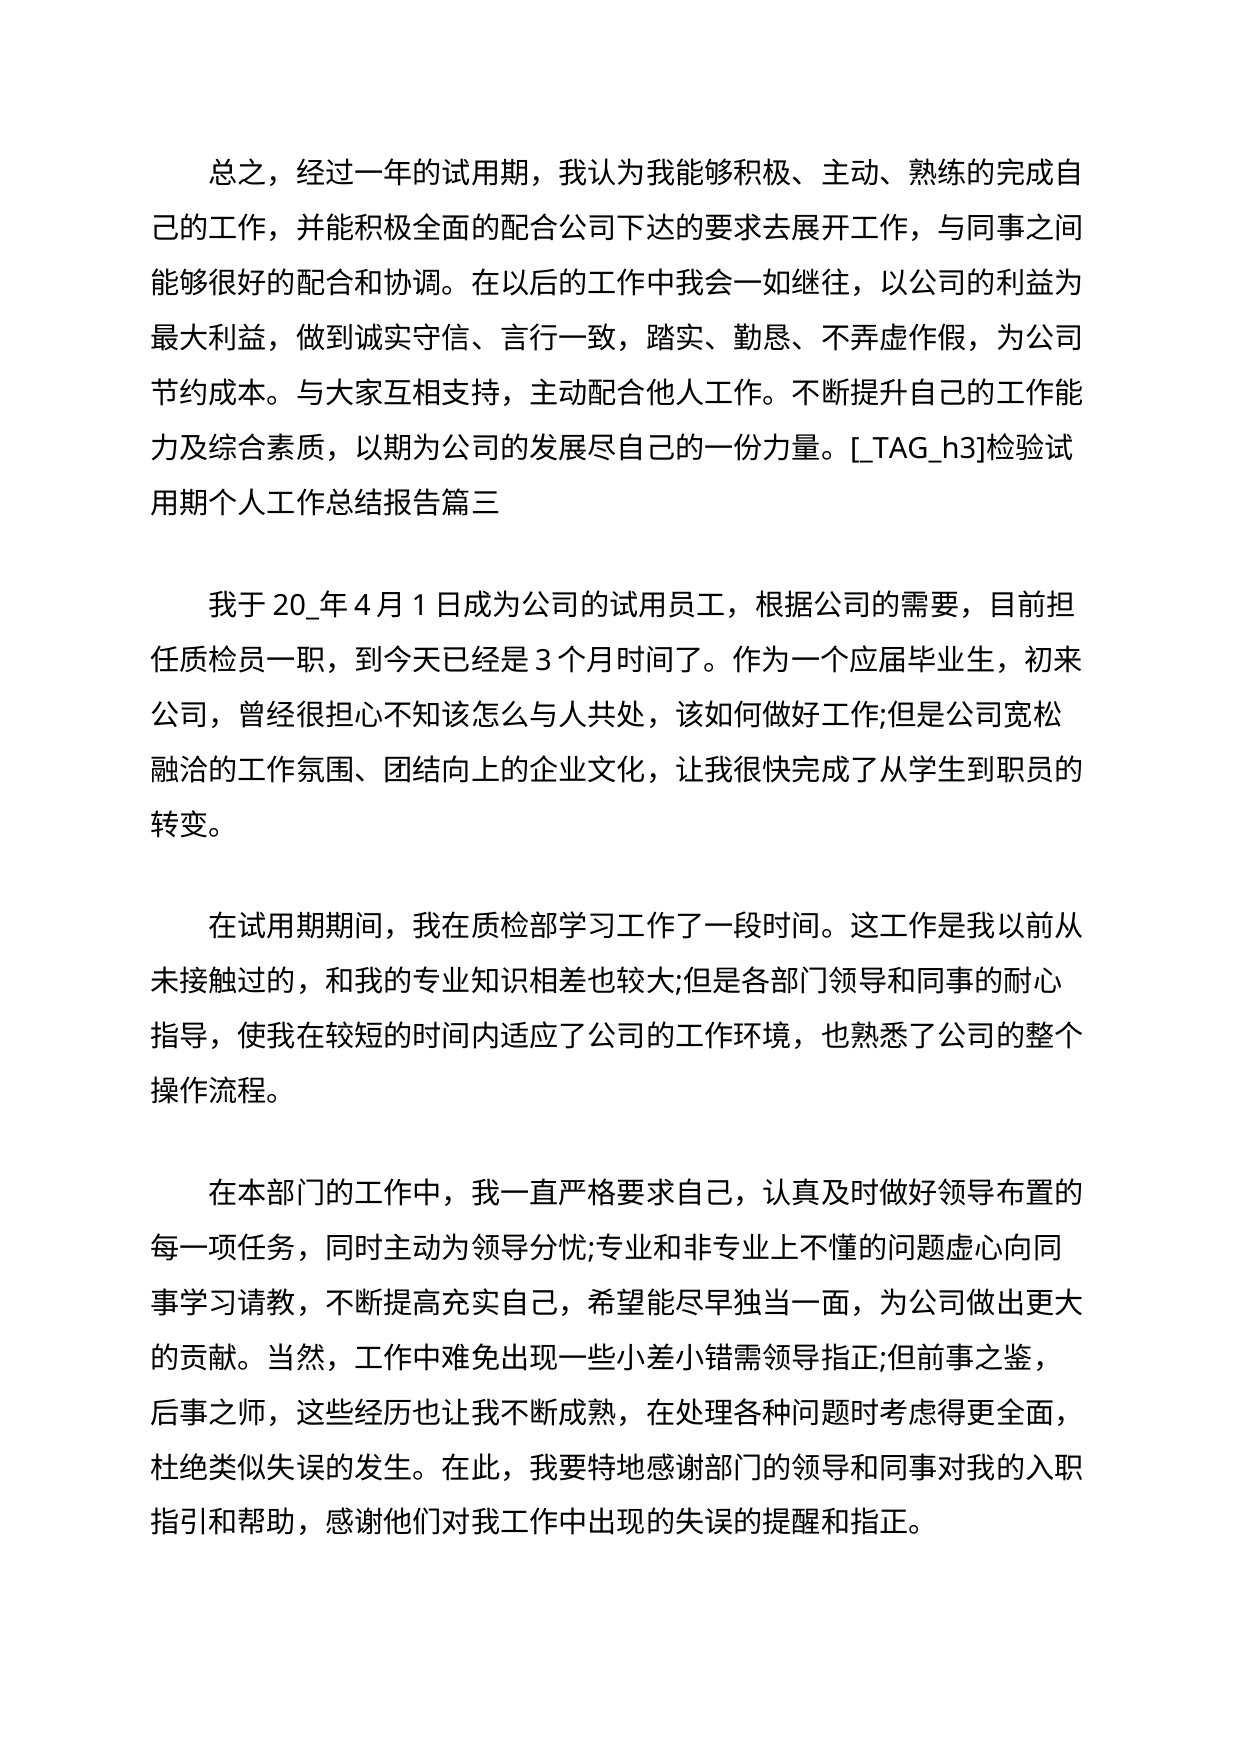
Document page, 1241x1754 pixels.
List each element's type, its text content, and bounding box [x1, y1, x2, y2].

text 在试用期期间，我在质检部学习工作了一段时间。这工作是我以前从未接触过的，和我的专业知识相差也较大;但是各部门领导和同事的耐心指导，使我在较短的时间内适应了公司的工作环境，也熟悉了公司的整个操作流程。 [150, 903, 1090, 1110]
text 我于20_年4月1日成为公司的试用员工，根据公司的需要，目前担任质检员一职，到今天已经是3个月时间了。作为一个应届毕业生，初来公司，曾经很担心不知该怎么与人共处，该如何做好工作;但是公司宽松融洽的工作氛围、团结向上的企业文化，让我很快完成了从学生到职员的转变。 [150, 581, 1090, 843]
text 在本部门的工作中，我一直严格要求自己，认真及时做好领导布置的每一项任务，同时主动为领导分忧;专业和非专业上不懂的问题虚心向同事学习请教，不断提高充实自己，希望能尽早独当一面，为公司做出更大的贡献。当然，工作中难免出现一些小差小错需领导指正;但前事之鉴，后事之师，这些经历也让我不断成熟，在处理各种问题时考虑得更全面，杜绝类似失误的发生。在此，我要特地感谢部门的领导和同事对我的入职指引和帮助，感谢他们对我工作中出现的失误的提醒和指正。 [150, 1169, 1090, 1541]
text 总之，经过一年的试用期，我认为我能够积极、主动、熟练的完成自己的工作，并能积极全面的配合公司下达的要求去展开工作，与同事之间能够很好的配合和协调。在以后的工作中我会一如继往，以公司的利益为最大利益，做到诚实守信、言行一致，踏实、勤恳、不弄虚作假，为公司节约成本。与大家互相支持，主动配合他人工作。不断提升自己的工作能力及综合素质，以期为公司的发展尽自己的一份力量。[_TAG_h3]检验试用期个人工作总结报告篇三 [150, 150, 1090, 522]
